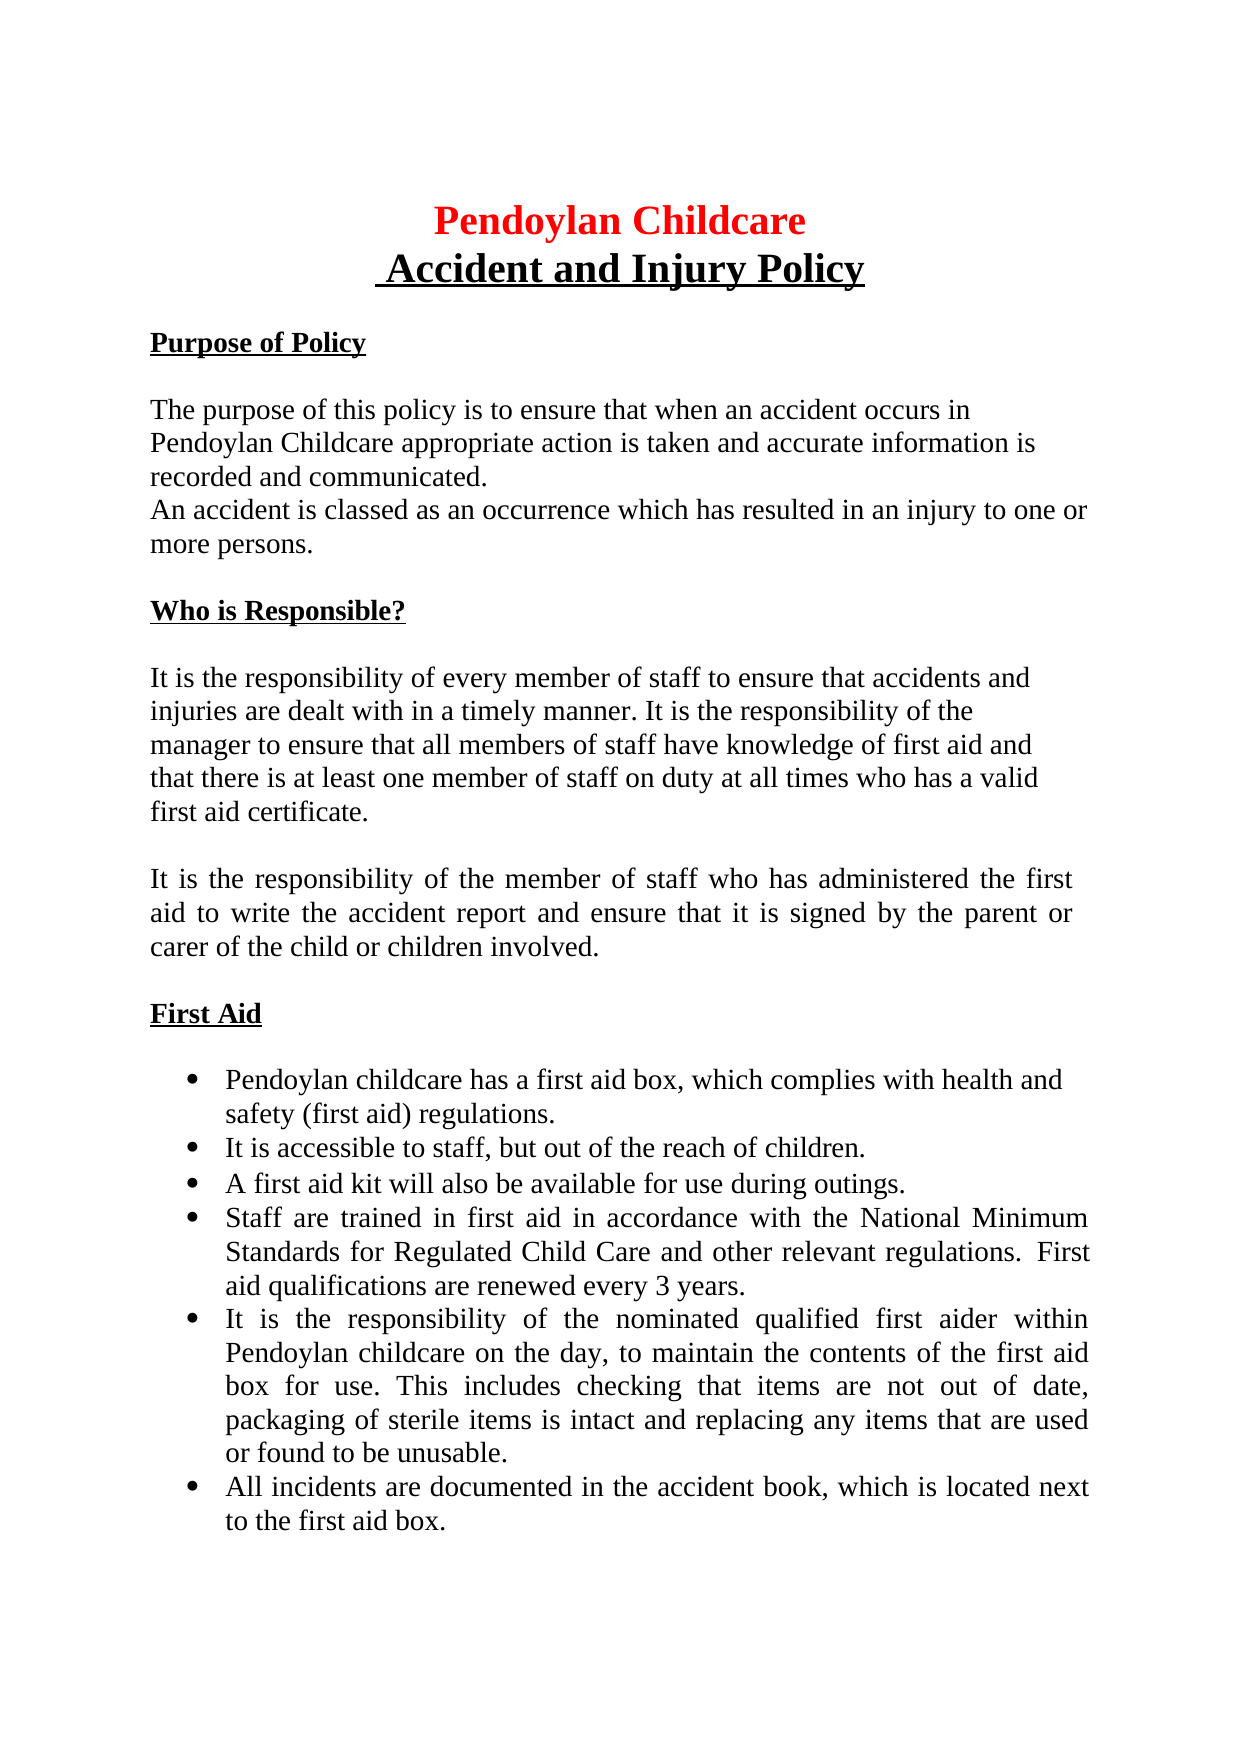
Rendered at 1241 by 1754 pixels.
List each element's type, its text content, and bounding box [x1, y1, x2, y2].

subtitle First Aid [150, 996, 1101, 1030]
list Staff are trained in first aid in accordance with the National Minimum Standards for Regulated Child Care and other relevant regulations. First aid qualifications are renewed every 3 years. [187, 1200, 1090, 1301]
list Pendoylan childcare has a first aid box, which complies with health and safety (first aid) regulations. [187, 1062, 1089, 1130]
list All incidents are documented in the accident book, which is located next to the first aid box. [187, 1469, 1090, 1536]
text It is the responsibility of the member of staff who has administered the first aid to write the accident report and ensure that it is signed by the parent or carer of the child or children involved. [150, 862, 1073, 962]
list It is accessible to staff, but out of the reach of children. [187, 1130, 1101, 1165]
title Pendoylan Childcare [139, 196, 1100, 244]
title Accident and Injury Policy [139, 244, 1100, 292]
text The purpose of this policy is to ensure that when an accident occurs in Pendoylan Childcare appropriate action is taken and accurate information is recorded and communicated. [150, 392, 1081, 492]
subtitle Purpose of Policy [150, 325, 1101, 359]
list A first aid kit will also be available for use during outings. [187, 1165, 1101, 1200]
text It is the responsibility of every member of staff to ensure that accidents and injuries are dealt with in a timely manner. It is the responsibility of the manager to ensure that all members of staff have knowledge of first aid and that there is at least one member of staff on duty at all times who has a valid first aid certificate. [150, 660, 1081, 828]
text An accident is classed as an occurrence which has resulted in an injury to one or more persons. [150, 492, 1101, 559]
list It is the responsibility of the nominated qualified first aider within Pendoylan childcare on the day, to maintain the contents of the first aid box for use. This includes checking that items are not out of date, packaging of sterile items is intact and replacing any items that are used or found to be unusable. [187, 1301, 1090, 1469]
subtitle Who is Responsible? [150, 593, 1101, 627]
